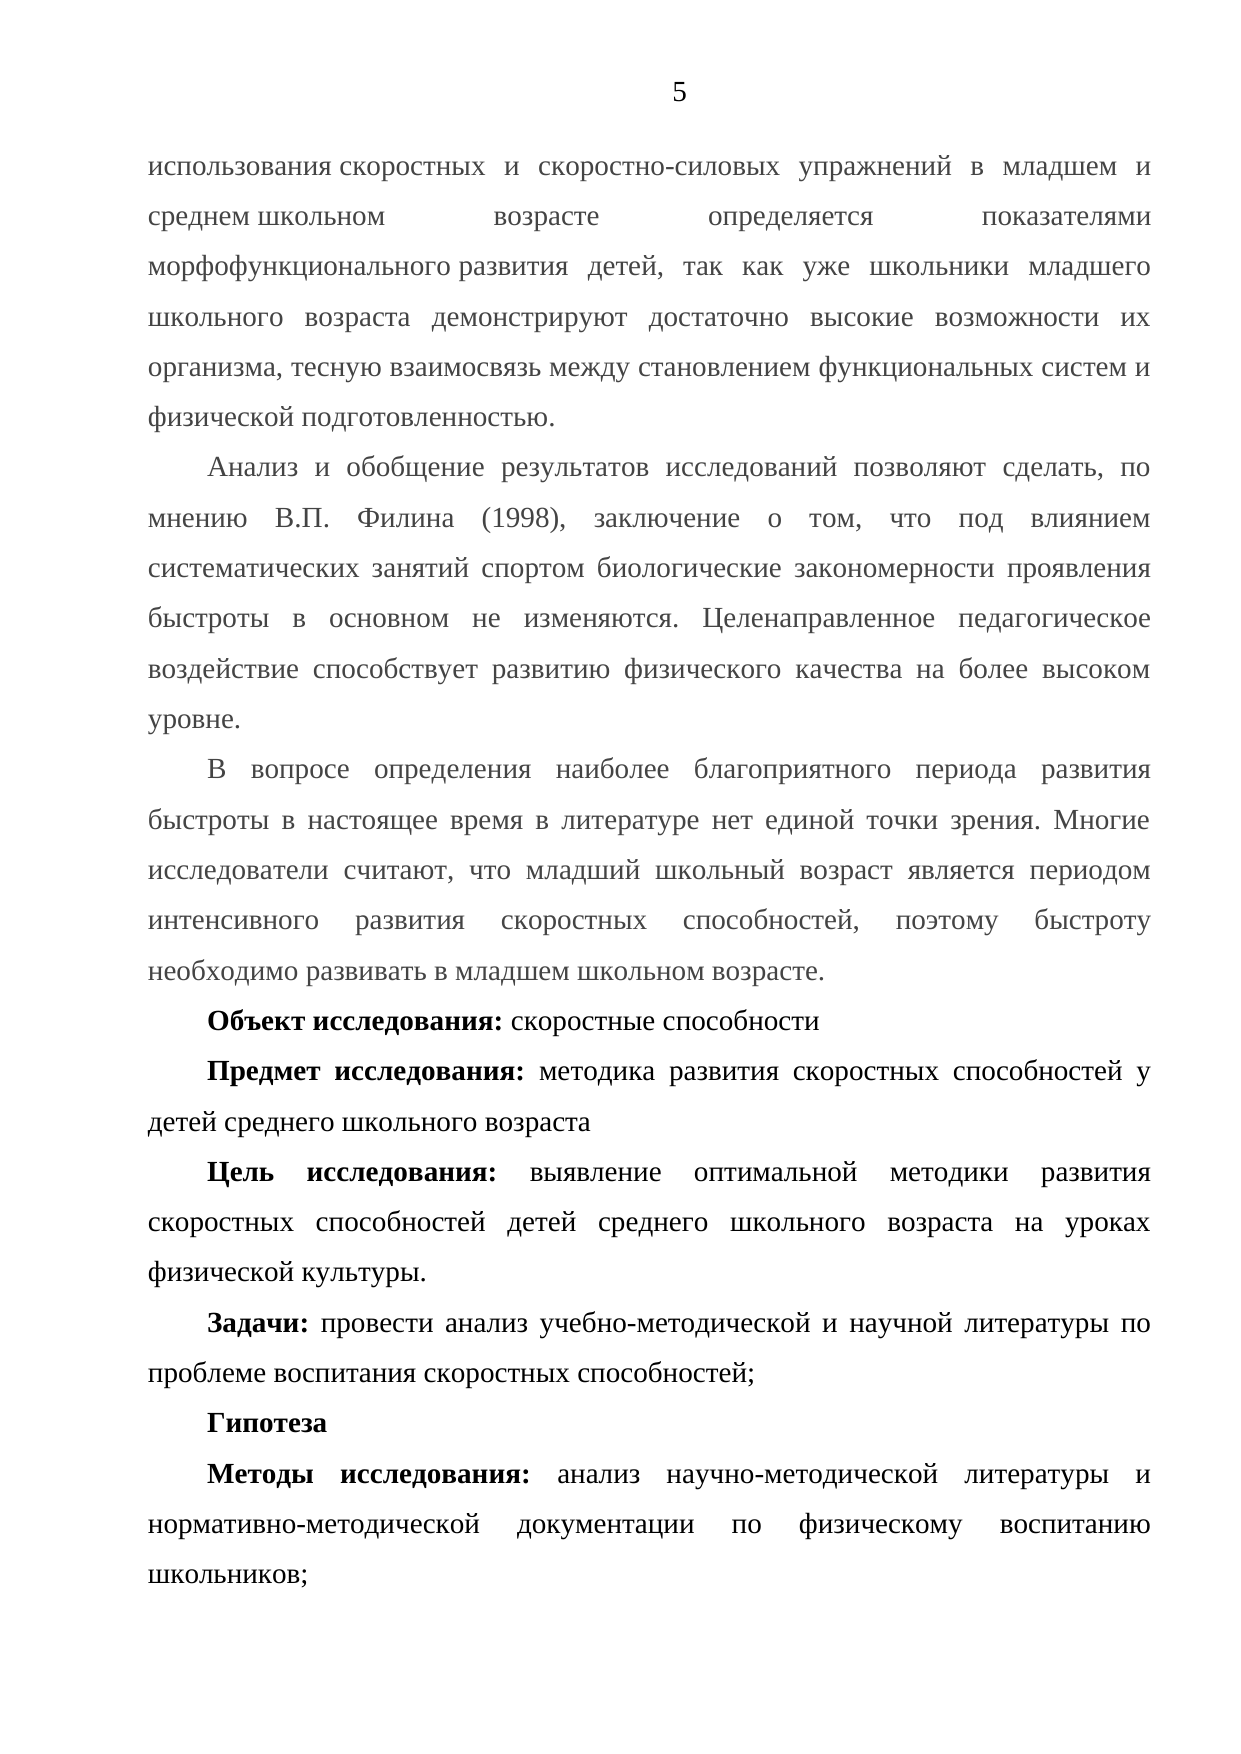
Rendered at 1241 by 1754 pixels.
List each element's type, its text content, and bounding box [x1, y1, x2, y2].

text В вопросе определения наиболее благоприятного периода развития быстроты в настоящее время в литературе нет единой точки зрения. Многие исследователи считают, что младший школьный возраст является периодом интенсивного развития скоростных способностей, поэтому быстроту необходимо развивать в младшем школьном возрасте. [148, 751, 1152, 986]
text Предмет исследования: методика развития скоростных способностей у детей среднего школьного возраста [148, 1053, 1152, 1137]
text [148, 148, 1152, 433]
text Гипотеза [148, 1406, 1152, 1439]
text Объект исследования: скоростные способности [148, 1003, 1152, 1037]
text Задачи: провести анализ учебно-методической и научной литературы по проблеме воспитания скоростных способностей; [148, 1305, 1152, 1389]
text Методы исследования: анализ научно-методической литературы и нормативно-методической документации по физическому воспитанию школьников; [148, 1456, 1152, 1590]
text Анализ и обобщение результатов исследований позволяют сделать, по мнению В.П. Филина (1998), заключение о том, что под влиянием систематических занятий спортом биологические закономерности проявления быстроты в основном не изменяются. Целенаправленное педагогическое воздействие способствует развитию физического качества на более высоком уровне. [148, 449, 1152, 735]
text Цель исследования: выявление оптимальной методики развития скоростных способностей детей среднего школьного возраста на уроках физической культуры. [148, 1154, 1152, 1288]
